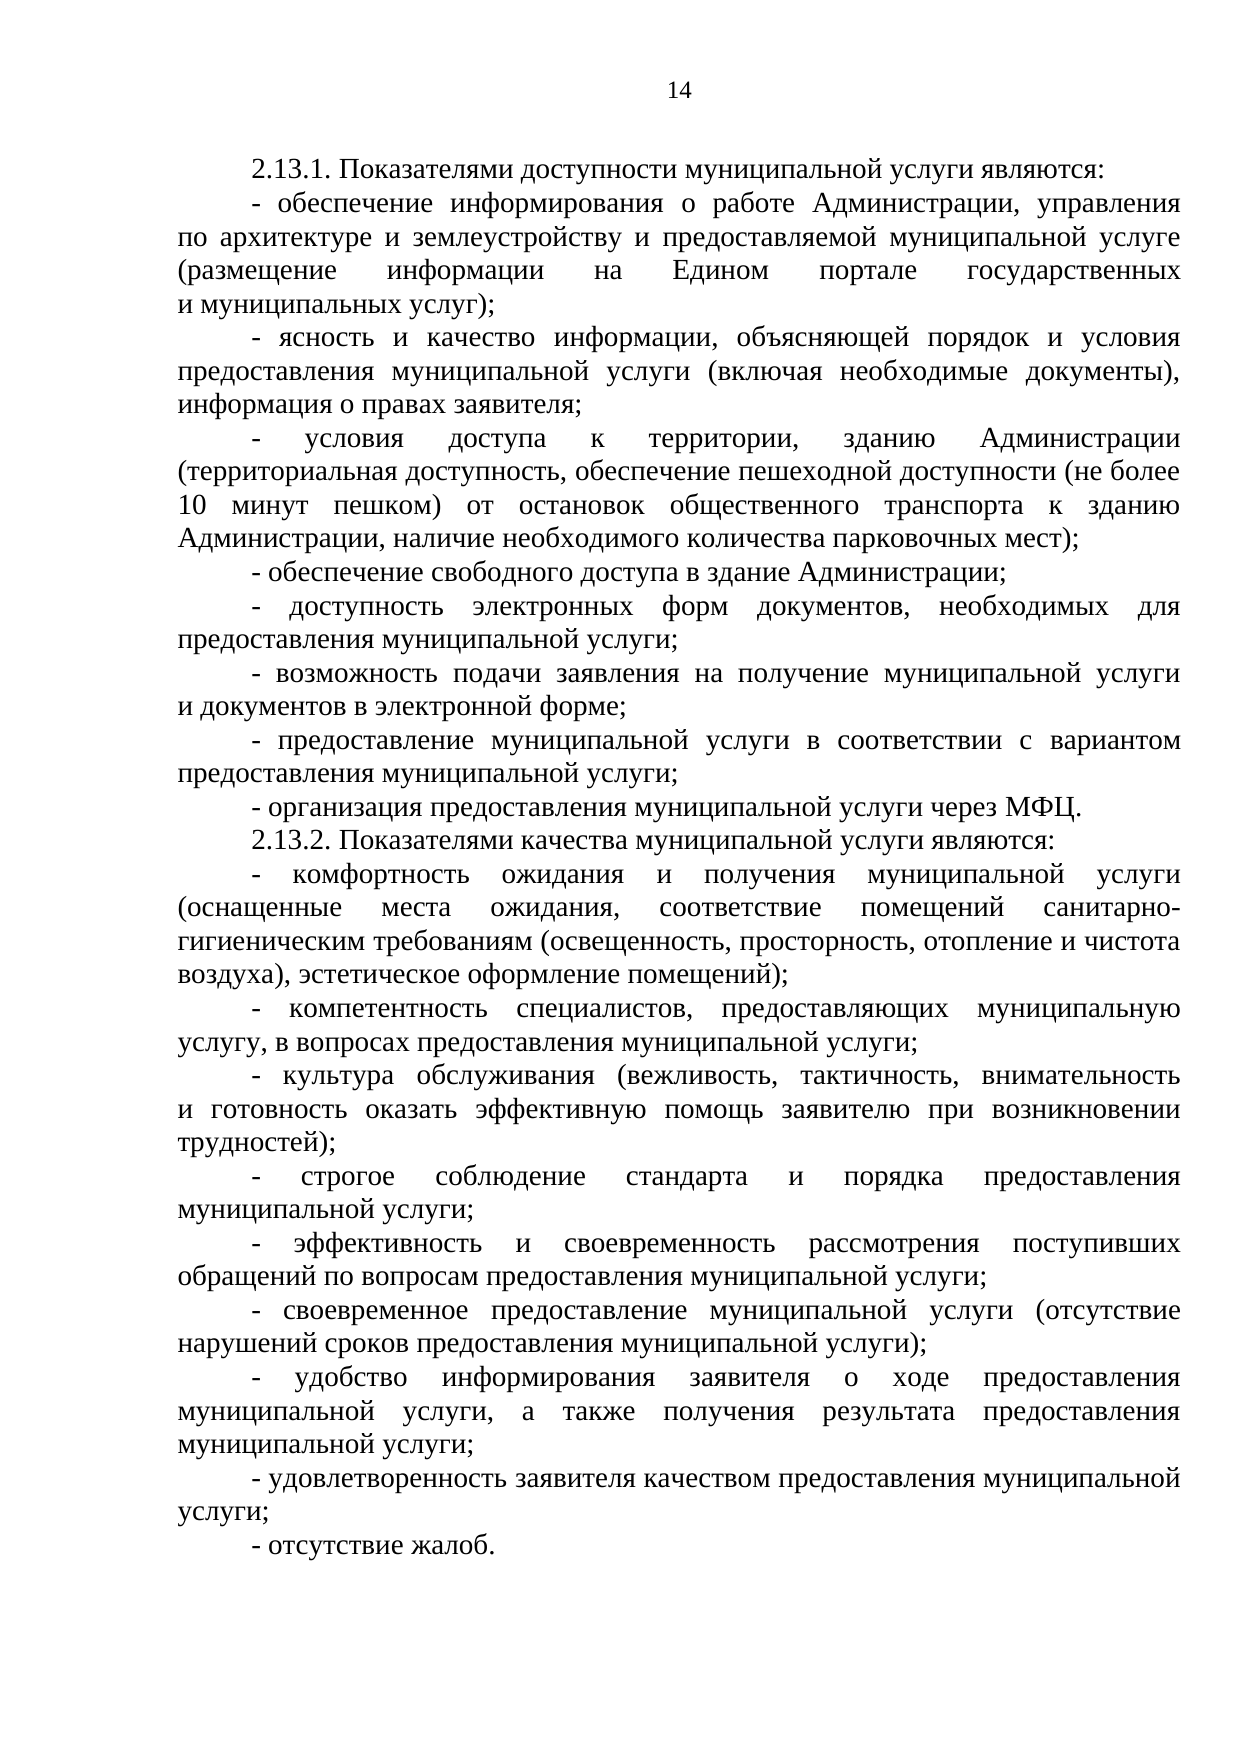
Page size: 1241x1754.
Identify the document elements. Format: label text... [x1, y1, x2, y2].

text - эффективность и своевременность рассмотрения поступивших обращений по вопросам предоставления муниципальной услуги; [177, 1225, 1181, 1292]
text - предоставление муниципальной услуги в соответствии с вариантом предоставления муниципальной услуги; [177, 722, 1181, 789]
text - условия доступа к территории, зданию Администрации (территориальная доступность, обеспечение пешеходной доступности (не более 10 минут пешком) от остановок общественного транспорта к зданию Администрации, наличие необходимого количества парковочных мест); [177, 420, 1181, 554]
text - строгое соблюдение стандарта и порядка предоставления муниципальной услуги; [177, 1158, 1181, 1225]
text - удобство информирования заявителя о ходе предоставления муниципальной услуги, а также получения результата предоставления муниципальной услуги; [177, 1359, 1181, 1460]
text - обеспечение свободного доступа в здание Администрации; [177, 554, 1181, 588]
text - организация предоставления муниципальной услуги через МФЦ. [177, 789, 1181, 822]
text - удовлетворенность заявителя качеством предоставления муниципальной услуги; [177, 1460, 1181, 1527]
text - компетентность специалистов, предоставляющих муниципальную услугу, в вопросах предоставления муниципальной услуги; [177, 990, 1181, 1057]
text - комфортность ожидания и получения муниципальной услуги (оснащенные места ожидания, соответствие помещений санитарно-гигиеническим требованиям (освещенность, просторность, отопление и чистота воздуха), эстетическое оформление помещений); [177, 856, 1181, 990]
text - обеспечение информирования о работе Администрации, управления по архитектуре и землеустройству и предоставляемой муниципальной услуге (размещение информации на Едином портале государственных и муниципальных услуг); [177, 185, 1181, 319]
text 2.13.2. Показателями качества муниципальной услуги являются: [177, 822, 1181, 856]
text - отсутствие жалоб. [177, 1527, 1181, 1560]
text - своевременное предоставление муниципальной услуги (отсутствие нарушений сроков предоставления муниципальной услуги); [177, 1292, 1181, 1359]
text - возможность подачи заявления на получение муниципальной услуги и документов в электронной форме; [177, 655, 1181, 722]
text - ясность и качество информации, объясняющей порядок и условия предоставления муниципальной услуги (включая необходимые документы), информация о правах заявителя; [177, 319, 1181, 420]
text - культура обслуживания (вежливость, тактичность, внимательность и готовность оказать эффективную помощь заявителю при возникновении трудностей); [177, 1057, 1181, 1158]
text - доступность электронных форм документов, необходимых для предоставления муниципальной услуги; [177, 588, 1181, 655]
text 2.13.1. Показателями доступности муниципальной услуги являются: [177, 152, 1181, 185]
